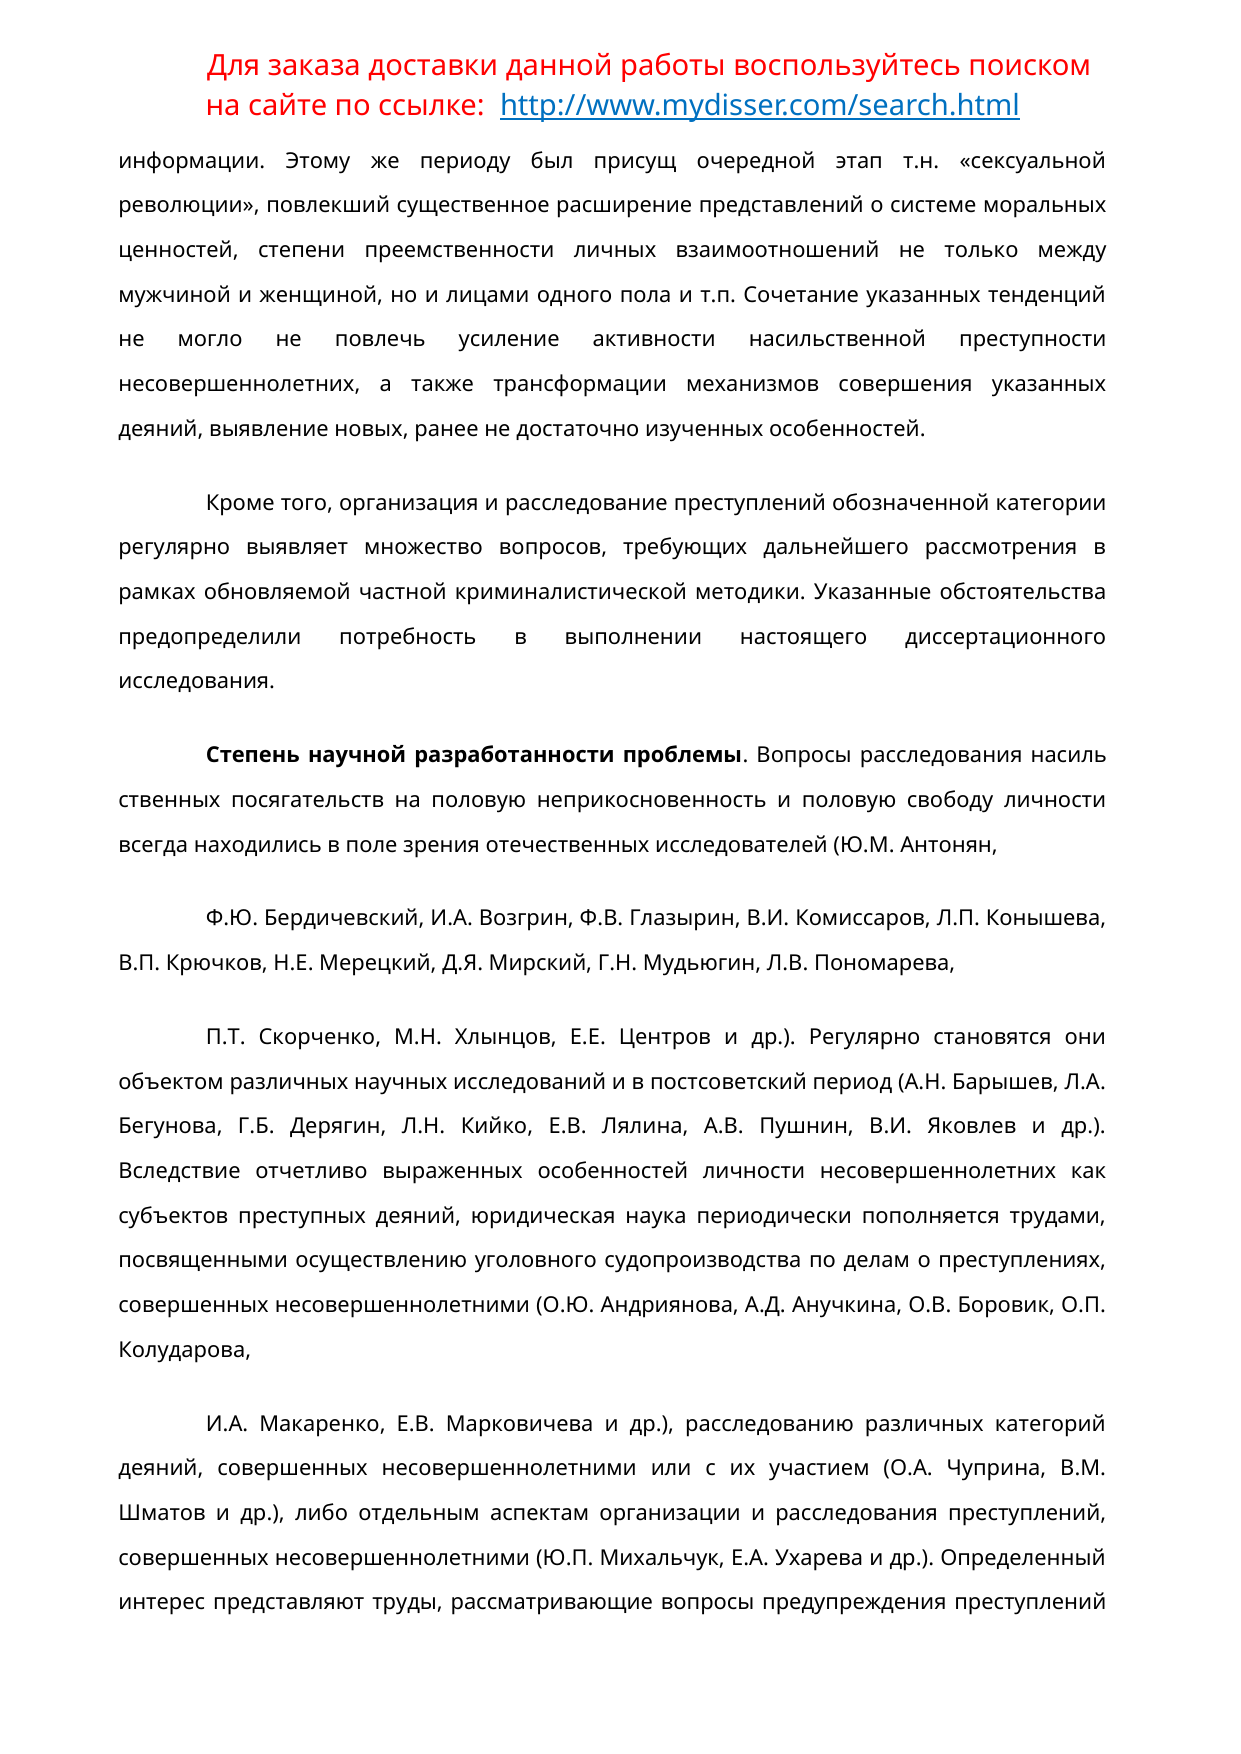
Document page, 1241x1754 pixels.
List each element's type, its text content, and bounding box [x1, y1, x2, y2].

text Степень научной разработанности проблемы. Вопросы расследования насиль ственных посягательств на половую неприкосновенность и половую свободу личности всегда находились в поле зрения отечественных исследователей (Ю.М. Антонян, [118, 739, 1107, 858]
text П.Т. Скорченко, М.Н. Хлынцов, Е.Е. Центров и др.). Регулярно становятся они объектом различных научных исследований и в постсоветский период (А.Н. Барышев, Л.А. Бегунова, Г.Б. Дерягин, Л.Н. Кийко, Е.В. Лялина, А.В. Пушнин, В.И. Яковлев и др.). Вследствие отчетливо выраженных особенностей личности несовершеннолетних как субъектов преступных деяний, юридическая наука периодически пополняется трудами, посвященными осуществлению уголовного судопроизводства по делам о преступлениях, совершенных несовершеннолетними (О.Ю. Андриянова, А.Д. Анучкина, О.В. Боровик, О.П. Колударова, [118, 1021, 1107, 1363]
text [118, 1408, 1107, 1616]
text Ф.Ю. Бердичевский, И.А. Возгрин, Ф.В. Глазырин, В.И. Комиссаров, Л.П. Конышева, В.П. Крючков, Н.Е. Мерецкий, Д.Я. Мирский, Г.Н. Мудьюгин, Л.В. Пономарева, [118, 902, 1107, 977]
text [118, 144, 1107, 442]
text Кроме того, организация и расследование преступлений обозначенной категории регулярно выявляет множество вопросов, требующих дальнейшего рассмотрения в рамках обновляемой частной криминалистической методики. Указанные обстоятельства предопределили потребность в выполнении настоящего диссертационного исследования. [118, 487, 1107, 695]
